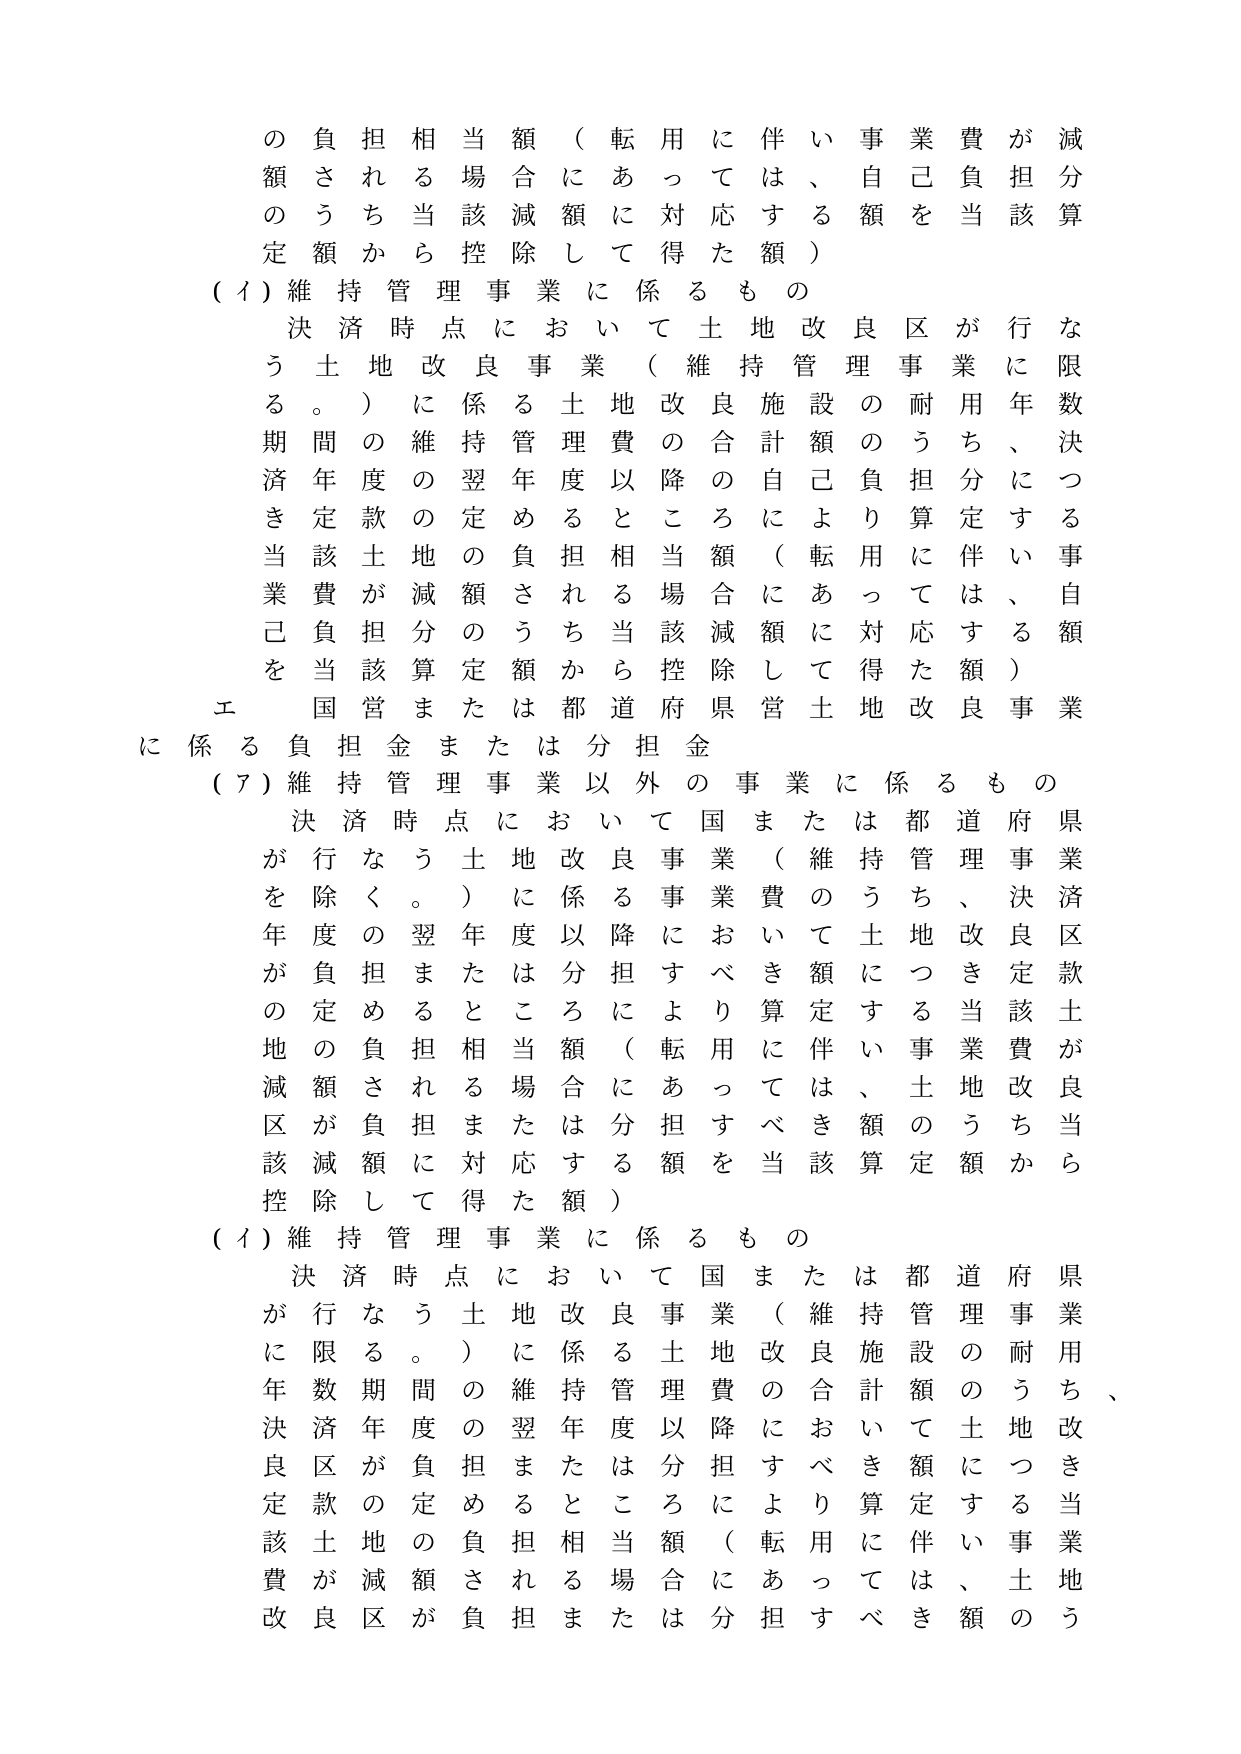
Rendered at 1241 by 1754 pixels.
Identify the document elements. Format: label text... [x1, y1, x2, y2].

text 決済時点において土地改良区が行なう土地改良事業（維持管理事業に限る。）に係る土地改良施設の耐用年数期間の維持管理費の合計額のうち、決済年度の翌年度以降の自己負担分につき定款の定めるところにより算定する当該土地の負担相当額（転用に伴い事業費が減額される場合にあっては、自己負担分のうち当該減額に対応する額を当該算定額から控除して得た額） [237, 308, 1108, 687]
text (ｱ) 維持管理事業以外の事業に係るもの [138, 763, 1108, 801]
text エ 国営または都道府県営土地改良事業に係る負担金または分担金 [138, 687, 1108, 763]
text (ｲ) 維持管理事業に係るもの [138, 1218, 1108, 1256]
text 決済時点において国または都道府県が行なう土地改良事業（維持管理事業を除く。）に係る事業費のうち、決済年度の翌年度以降において土地改良区が負担または分担すべき額につき定款の定めるところにより算定する当該土地の負担相当額（転用に伴い事業費が減額される場合にあっては、土地改良区が負担または分担すべき額のうち当該減額に対応する額を当該算定額から控除して得た額） [237, 801, 1108, 1218]
text (ｲ) 維持管理事業に係るもの [138, 270, 1108, 308]
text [237, 1256, 1108, 1635]
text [237, 119, 1108, 270]
